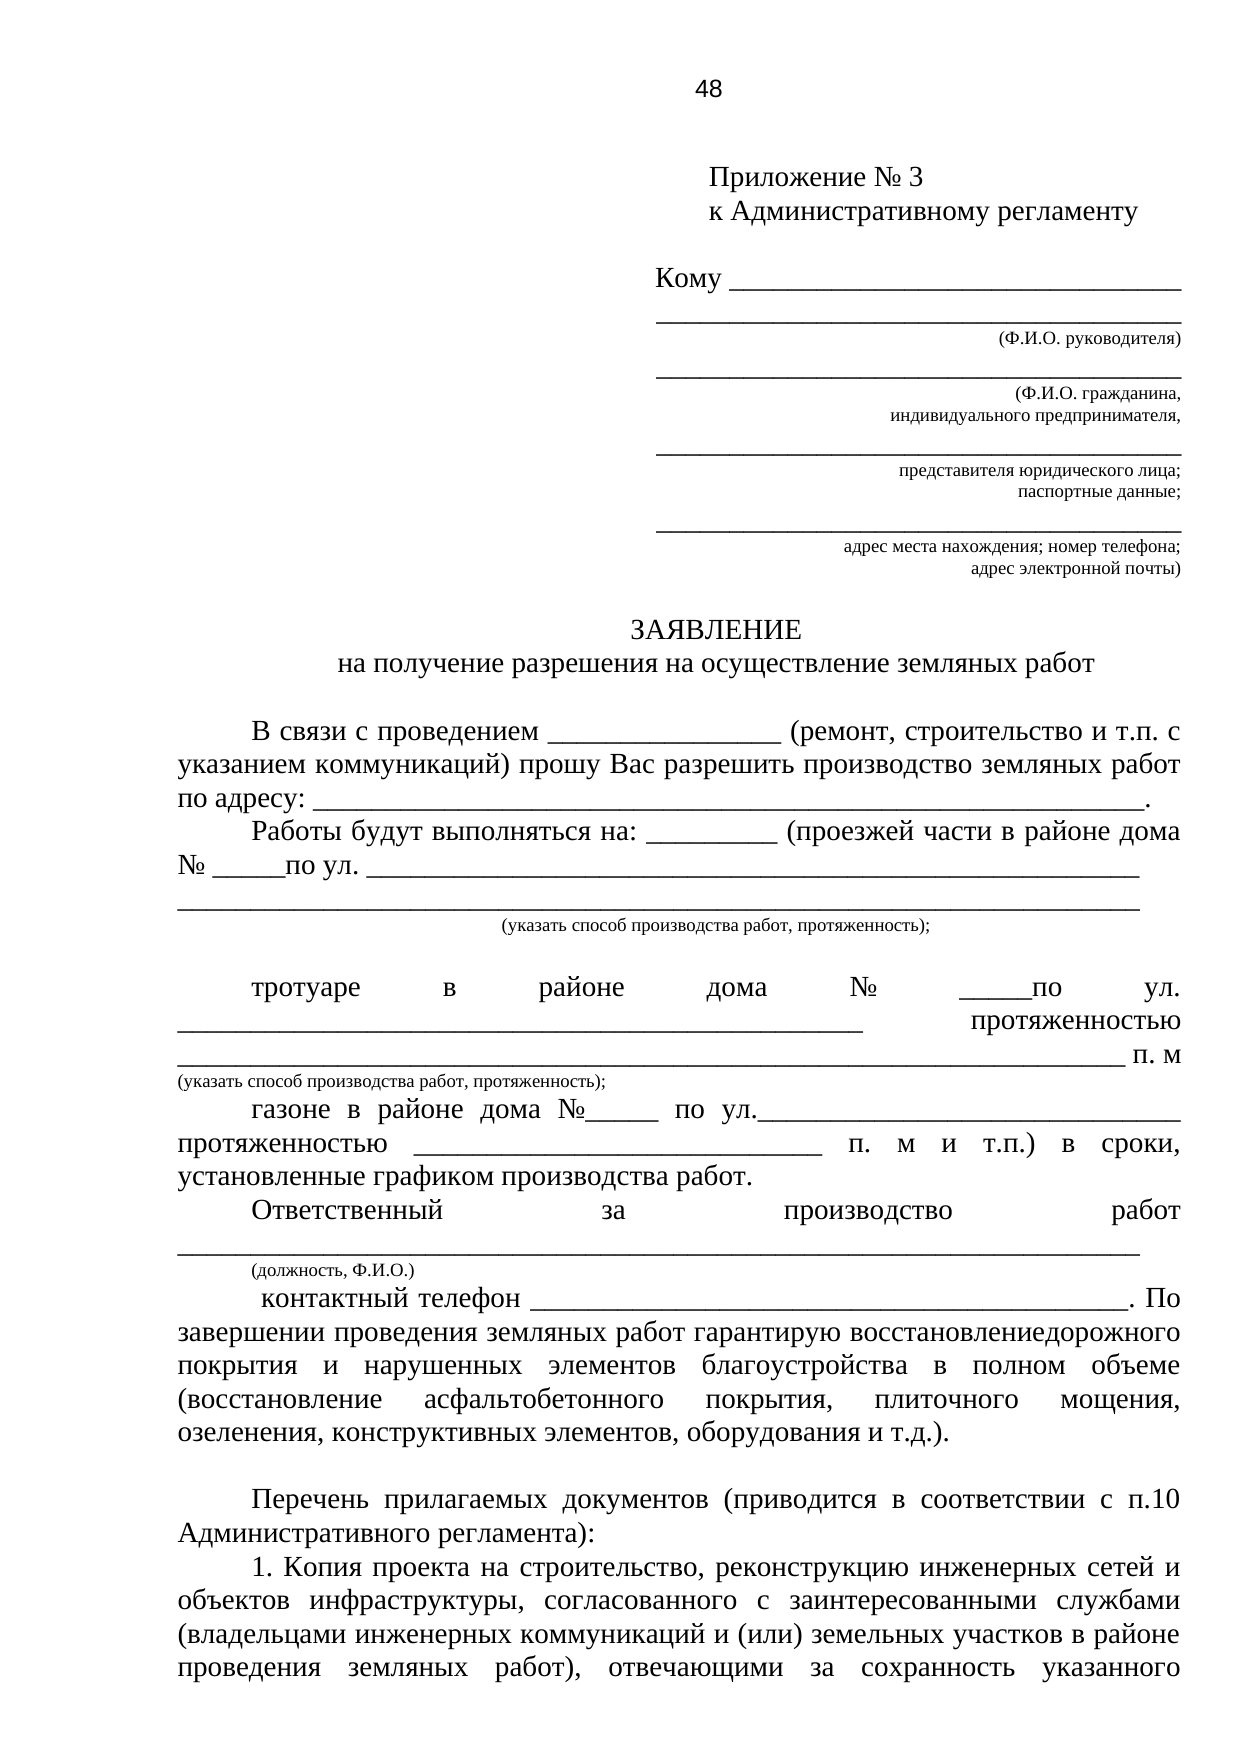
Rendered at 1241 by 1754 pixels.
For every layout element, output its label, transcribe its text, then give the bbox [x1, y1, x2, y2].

text индивидуального предпринимателя, [177, 403, 1181, 425]
text адрес электронной почты) [177, 557, 1181, 578]
text ____________________________________ [177, 348, 1181, 382]
text газоне в районе дома №_____ по ул._____________________________ протяженностью ____________________________ п. м и т.п.) в сроки, установленные графиком производства работ. [177, 1091, 1181, 1192]
text тротуаре в районе дома № _____по ул. _______________________________________________ протяженностью _________________________________________________________________ п. м (указать способ производства работ, протяженность); [177, 969, 1181, 1091]
text ____________________________________ [177, 293, 1181, 327]
text ЗАЯВЛЕНИЕ [177, 612, 1181, 646]
text паспортные данные; [177, 480, 1181, 502]
text на получение разрешения на осуществление земляных работ [177, 646, 1181, 679]
text адрес места нахождения; номер телефона; [177, 535, 1181, 557]
text ____________________________________ [177, 425, 1181, 459]
text (Ф.И.О. руководителя) [177, 327, 1181, 348]
text Приложение № 3 [709, 159, 1181, 193]
text контактный телефон _________________________________________. По завершении проведения земляных работ гарантирую восстановлениедорожного покрытия и нарушенных элементов благоустройства в полном объеме (восстановление асфальтобетонного покрытия, плиточного мощения, озеленения, конструктивных элементов, оборудования и т.д.). [177, 1280, 1181, 1448]
text (должность, Ф.И.О.) [177, 1259, 1181, 1280]
text В связи с проведением ________________ (ремонт, строительство и т.п. с указанием коммуникаций) прошу Вас разрешить производство земляных работ по адресу: _________________________________________________________. [177, 713, 1181, 813]
text (указать способ производства работ, протяженность); [177, 914, 1181, 935]
text Работы будут выполняться на: _________ (проезжей части в районе дома № _____по ул. _____________________________________________________ [177, 813, 1181, 880]
text __________________________________________________________________ [177, 880, 1181, 914]
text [177, 1549, 1181, 1683]
text ____________________________________ [177, 502, 1181, 535]
text к Административному регламенту [709, 193, 1181, 226]
text представителя юридического лица; [177, 459, 1181, 480]
text Перечень прилагаемых документов (приводится в соответствии с п.10 Административного регламента): [177, 1482, 1181, 1549]
text (Ф.И.О. гражданина, [177, 382, 1181, 403]
text Кому _______________________________ [177, 260, 1181, 293]
text Ответственный за производство работ __________________________________________________________________ [177, 1192, 1181, 1259]
